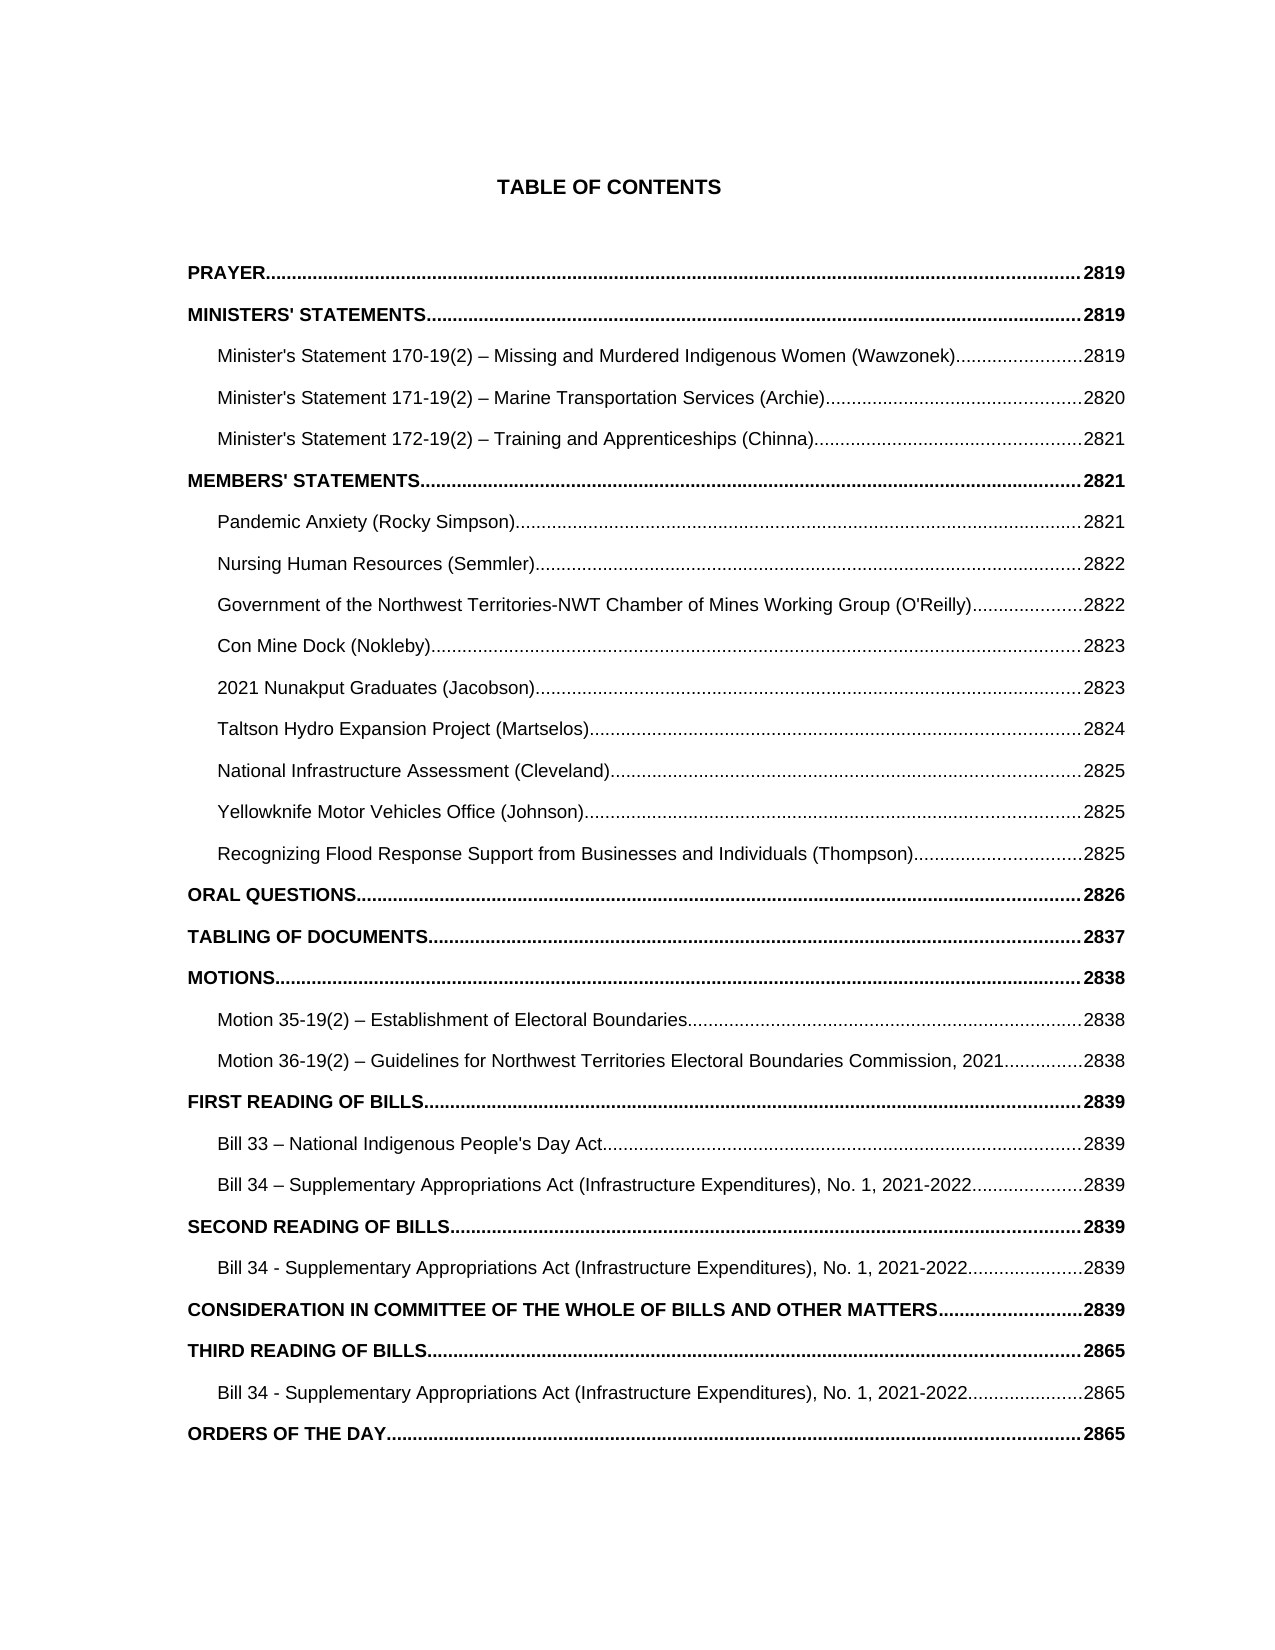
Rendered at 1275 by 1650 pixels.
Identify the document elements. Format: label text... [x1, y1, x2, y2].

text MINISTERS' STATEMENTS 2819 [187, 304, 1162, 325]
text THIRD READING OF BILLS 2865 [187, 1340, 1162, 1362]
text Minister's Statement 172-19(2) – Training and Apprenticeships (Chinna) 2821 [217, 428, 1162, 449]
text SECOND READING OF BILLS 2839 [187, 1216, 1162, 1237]
text Yellowknife Motor Vehicles Office (Johnson) 2825 [217, 801, 1162, 823]
text Con Mine Dock (Nokleby) 2823 [217, 635, 1162, 657]
text FIRST READING OF BILLS 2839 [187, 1091, 1162, 1113]
text Nursing Human Resources (Semmler) 2822 [217, 552, 1162, 574]
text Bill 34 - Supplementary Appropriations Act (Infrastructure Expenditures), No. 1, 2021-2022 2865 [217, 1382, 1162, 1403]
text Bill 34 – Supplementary Appropriations Act (Infrastructure Expenditures), No. 1, 2021-2022 2839 [217, 1174, 1162, 1196]
subtitle TABLE OF CONTENTS [187, 175, 1162, 199]
text CONSIDERATION IN COMMITTEE OF THE WHOLE OF BILLS AND OTHER MATTERS 2839 [187, 1299, 1162, 1320]
text PRAYER 2819 [187, 262, 1162, 284]
text Minister's Statement 171-19(2) – Marine Transportation Services (Archie) 2820 [217, 387, 1162, 408]
text MOTIONS 2838 [187, 967, 1162, 988]
text ORDERS OF THE DAY 2865 [187, 1423, 1162, 1444]
text National Infrastructure Assessment (Cleveland) 2825 [217, 760, 1162, 781]
text Motion 36-19(2) – Guidelines for Northwest Territories Electoral Boundaries Commission, 2021 2838 [217, 1050, 1162, 1071]
text Recognizing Flood Response Support from Businesses and Individuals (Thompson) 2825 [217, 843, 1162, 864]
text Pandemic Anxiety (Rocky Simpson) 2821 [217, 511, 1162, 532]
text Minister's Statement 170-19(2) – Missing and Murdered Indigenous Women (Wawzonek) 2819 [217, 345, 1162, 367]
text Bill 33 – National Indigenous People's Day Act 2839 [217, 1133, 1162, 1154]
text ORAL QUESTIONS 2826 [187, 884, 1162, 906]
text TABLING OF DOCUMENTS 2837 [187, 926, 1162, 947]
text Bill 34 - Supplementary Appropriations Act (Infrastructure Expenditures), No. 1, 2021-2022 2839 [217, 1257, 1162, 1279]
text Motion 35-19(2) – Establishment of Electoral Boundaries 2838 [217, 1008, 1162, 1030]
text MEMBERS' STATEMENTS 2821 [187, 469, 1162, 491]
text Taltson Hydro Expansion Project (Martselos) 2824 [217, 718, 1162, 740]
text 2021 Nunakput Graduates (Jacobson) 2823 [217, 677, 1162, 698]
text Government of the Northwest Territories-NWT Chamber of Mines Working Group (O'Reilly) 2822 [217, 594, 1162, 615]
